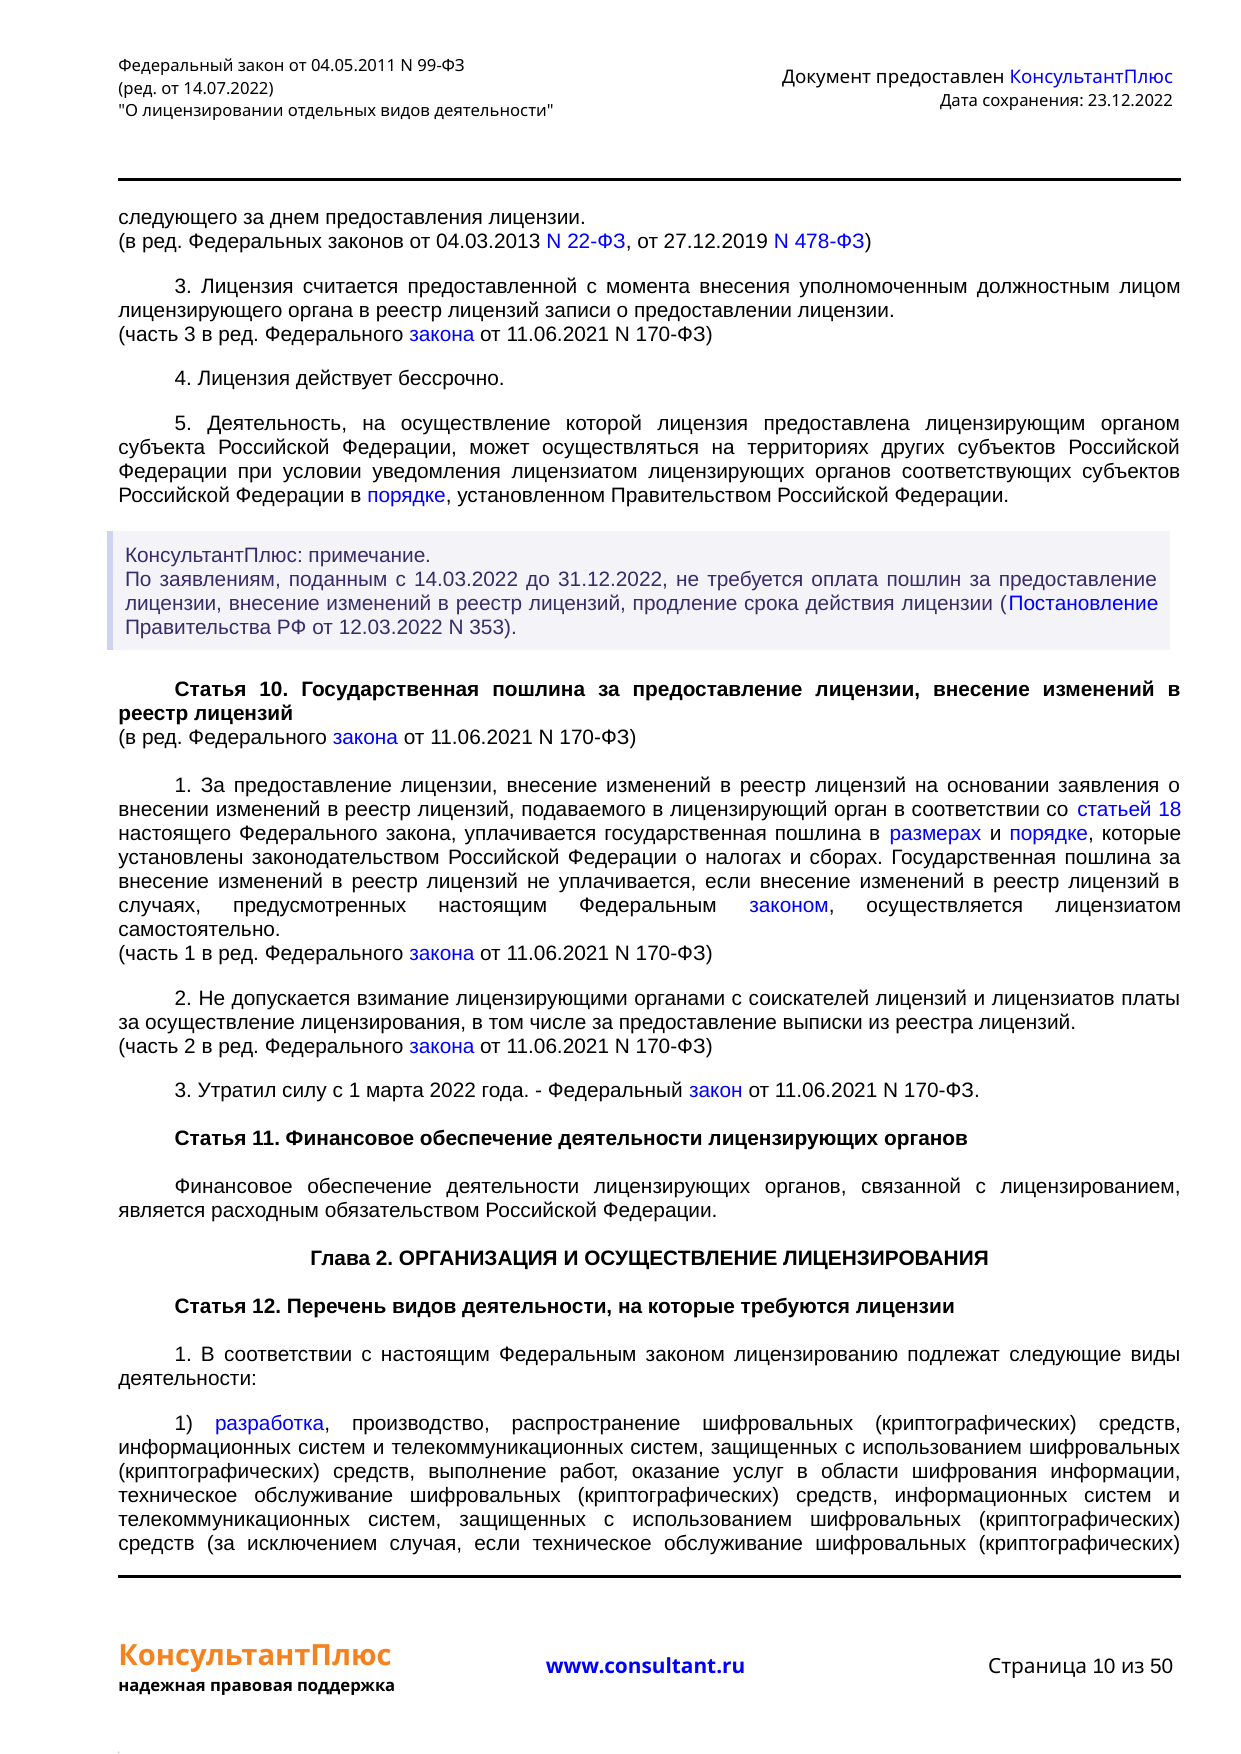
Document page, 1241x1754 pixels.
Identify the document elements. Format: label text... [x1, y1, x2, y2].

text 1. За предоставление лицензии, внесение изменений в реестр лицензий на основании заявления о внесении изменений в реестр лицензий, подаваемого в лицензирующий орган в соответствии со статьей 18 настоящего Федерального закона, уплачивается государственная пошлина в размерах и порядке, которые установлены законодательством Российской Федерации о налогах и сборах. Государственная пошлина за внесение изменений в реестр лицензий не уплачивается, если внесение изменений в реестр лицензий в случаях, предусмотренных настоящим Федеральным законом, осуществляется лицензиатом самостоятельно. [118, 773, 1181, 941]
text 5. Деятельность, на осуществление которой лицензия предоставлена лицензирующим органом субъекта Российской Федерации, может осуществляться на территориях других субъектов Российской Федерации при условии уведомления лицензиатом лицензирующих органов соответствующих субъектов Российской Федерации в порядке, установленном Правительством Российской Федерации. [118, 411, 1181, 507]
text (часть 2 в ред. Федерального закона от 11.06.2021 N 170-ФЗ) [118, 1033, 1181, 1057]
title Статья 11. Финансовое обеспечение деятельности лицензирующих органов [118, 1126, 1181, 1150]
table_header [107, 531, 113, 650]
title Глава 2. ОРГАНИЗАЦИЯ И ОСУЩЕСТВЛЕНИЕ ЛИЦЕНЗИРОВАНИЯ [118, 1246, 1181, 1270]
text 3. Утратил силу с 1 марта 2022 года. - Федеральный закон от 11.06.2021 N 170-ФЗ. [118, 1078, 1181, 1102]
text (часть 1 в ред. Федерального закона от 11.06.2021 N 170-ФЗ) [118, 941, 1181, 965]
table_header [1158, 531, 1170, 650]
title Статья 10. Государственная пошлина за предоставление лицензии, внесение изменений в реестр лицензий [118, 677, 1181, 725]
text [118, 205, 1181, 229]
text (в ред. Федеральных законов от 04.03.2013 N 22-ФЗ, от 27.12.2019 N 478-ФЗ) [118, 229, 1181, 253]
table_header [113, 531, 125, 650]
text 4. Лицензия действует бессрочно. [118, 366, 1181, 390]
text (часть 3 в ред. Федерального закона от 11.06.2021 N 170-ФЗ) [118, 321, 1181, 345]
table_header КонсультантПлюс: примечание. По заявлениям, поданным с 14.03.2022 до 31.12.2022, не требуется оплата пошлин за предоставление лицензии, внесение изменений в реестр лицензий, продление срока действия лицензии (Постановление Правительства РФ от 12.03.2022 N 353). [125, 531, 1158, 650]
text (в ред. Федерального закона от 11.06.2021 N 170-ФЗ) [118, 725, 1181, 749]
text 1. В соответствии с настоящим Федеральным законом лицензированию подлежат следующие виды деятельности: [118, 1342, 1181, 1390]
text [118, 1411, 1181, 1554]
title Статья 12. Перечень видов деятельности, на которые требуются лицензии [118, 1294, 1181, 1318]
text Финансовое обеспечение деятельности лицензирующих органов, связанной с лицензированием, является расходным обязательством Российской Федерации. [118, 1174, 1181, 1222]
text 2. Не допускается взимание лицензирующими органами с соискателей лицензий и лицензиатов платы за осуществление лицензирования, в том числе за предоставление выписки из реестра лицензий. [118, 986, 1181, 1033]
text 3. Лицензия считается предоставленной с момента внесения уполномоченным должностным лицом лицензирующего органа в реестр лицензий записи о предоставлении лицензии. [118, 273, 1181, 321]
